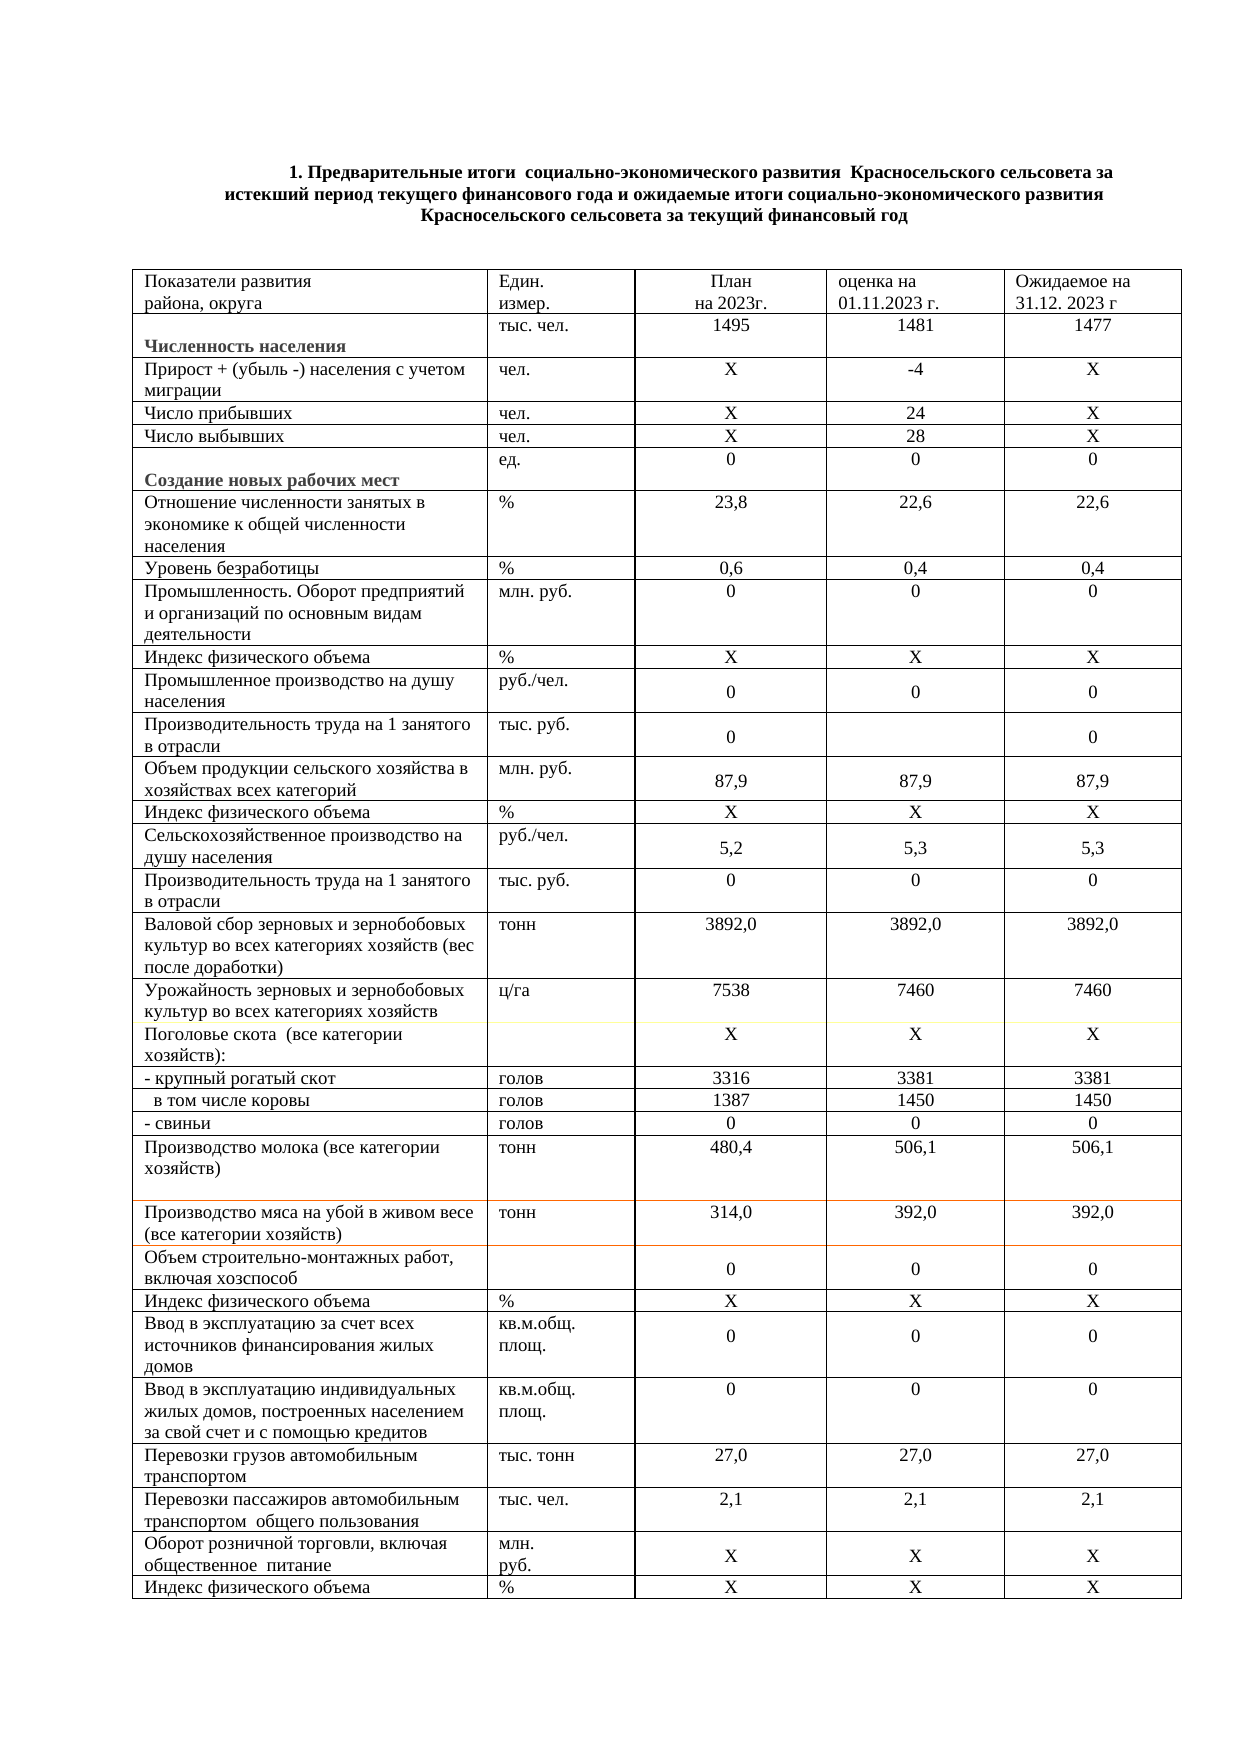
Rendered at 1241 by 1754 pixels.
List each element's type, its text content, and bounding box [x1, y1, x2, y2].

table_cell 0 [636, 1246, 826, 1289]
table_cell 392,0 [1005, 1201, 1181, 1244]
table_cell млн. руб. [488, 580, 634, 645]
table_cell Х [636, 646, 826, 668]
table_cell Х [1005, 358, 1181, 401]
table_cell 2,1 [1005, 1488, 1181, 1531]
table_cell - свиньи [133, 1112, 487, 1134]
table_cell Х [636, 358, 826, 401]
table_cell Х [1005, 402, 1181, 424]
table_cell Х [827, 1023, 1004, 1066]
table_cell Х [636, 402, 826, 424]
table_cell Х [636, 425, 826, 447]
table_cell 0 [1005, 1112, 1181, 1134]
table_cell Производительность труда на 1 занятого в отрасли [133, 869, 487, 912]
table_cell чел. [488, 402, 634, 424]
table_cell чел. [488, 425, 634, 447]
table_cell Х [1005, 1023, 1181, 1066]
table_cell Х [1005, 801, 1181, 823]
table_cell Х [827, 1576, 1004, 1598]
table_cell 0 [636, 1112, 826, 1134]
table_cell 506,1 [827, 1136, 1004, 1200]
table_cell 1387 [636, 1089, 826, 1111]
table_cell Ввод в эксплуатацию индивидуальных жилых домов, построенных населением за свой счет и с помощью кредитов [133, 1378, 487, 1443]
table_cell 7460 [1005, 979, 1181, 1022]
table_cell 0,4 [827, 557, 1004, 579]
table_cell 0 [1005, 1378, 1181, 1443]
table_cell млн. руб. [488, 1532, 634, 1575]
table_cell % [488, 801, 634, 823]
table_cell % [488, 1576, 634, 1598]
table_cell [827, 713, 1004, 756]
table_cell Х [827, 1532, 1004, 1575]
table_cell Индекс физического объема [133, 1290, 487, 1311]
table_cell 0 [827, 448, 1004, 490]
table_header оценка на 01.11.2023 г. [827, 270, 1004, 313]
table_cell Х [827, 646, 1004, 668]
table_cell Отношение численности занятых в экономике к общей численности населения [133, 491, 487, 556]
table_cell Х [636, 1290, 826, 1311]
table_cell Х [1005, 425, 1181, 447]
table_cell 27,0 [636, 1444, 826, 1487]
table_cell 24 [827, 402, 1004, 424]
table_cell 28 [827, 425, 1004, 447]
table_cell 0 [827, 1112, 1004, 1134]
table_cell 22,6 [1005, 491, 1181, 556]
table_cell 0 [827, 1246, 1004, 1289]
table_cell Перевозки грузов автомобильным транспортом [133, 1444, 487, 1487]
table_cell Индекс физического объема [133, 646, 487, 668]
table_cell 0 [1005, 1312, 1181, 1377]
table_cell Х [636, 1576, 826, 1598]
table_cell 3892,0 [636, 913, 826, 977]
table_cell 1495 [636, 314, 826, 357]
table_header Един. измер. [488, 270, 634, 313]
table_cell голов [488, 1112, 634, 1134]
table_cell 1477 [1005, 314, 1181, 357]
table_cell 0 [827, 580, 1004, 645]
table_cell тыс. чел. [488, 1488, 634, 1531]
table_cell 5,2 [636, 824, 826, 867]
text 1. Предварительные итоги социально-экономического развития Красносельского сельсовета за истекший период текущего финансового года и ожидаемые итоги социально-экономического развития Красносельского сельсовета за текущий финансовый год [177, 161, 1152, 226]
table_cell [488, 1246, 634, 1289]
table_cell Производство молока (все категории хозяйств) [133, 1136, 487, 1200]
table_cell Х [636, 801, 826, 823]
table_cell тыс. руб. [488, 869, 634, 912]
table_cell Объем строительно-монтажных работ, включая хозспособ [133, 1246, 487, 1289]
table_cell 22,6 [827, 491, 1004, 556]
table_cell - крупный рогатый скот [133, 1067, 487, 1088]
table_cell Индекс физического объема [133, 801, 487, 823]
table_cell Х [636, 1023, 826, 1066]
table_cell 0 [1005, 713, 1181, 756]
table_cell 27,0 [1005, 1444, 1181, 1487]
table_cell 87,9 [827, 757, 1004, 800]
table_cell Х [1005, 1532, 1181, 1575]
table_cell 0 [636, 448, 826, 490]
table_cell 87,9 [636, 757, 826, 800]
table_cell тыс. чел. [488, 314, 634, 357]
table_cell ц/га [488, 979, 634, 1022]
table_cell кв.м.общ. площ. [488, 1312, 634, 1377]
table_cell 1481 [827, 314, 1004, 357]
table_cell 3381 [1005, 1067, 1181, 1088]
table_cell Х [827, 1290, 1004, 1311]
table_cell Х [1005, 646, 1181, 668]
table_cell 0 [636, 580, 826, 645]
table_cell 27,0 [827, 1444, 1004, 1487]
table_cell 0,4 [1005, 557, 1181, 579]
table_cell Поголовье скота (все категории хозяйств): [133, 1023, 487, 1066]
table_cell тонн [488, 913, 634, 977]
table_cell Валовой сбор зерновых и зернобобовых культур во всех категориях хозяйств (вес после доработки) [133, 913, 487, 977]
table_cell голов [488, 1067, 634, 1088]
table_cell 3892,0 [827, 913, 1004, 977]
table_cell Урожайность зерновых и зернобобовых культур во всех категориях хозяйств [133, 979, 487, 1022]
table_cell Прирост + (убыль -) населения с учетом миграции [133, 358, 487, 401]
table_header План на 2023г. [636, 270, 826, 313]
table_cell Число выбывших [133, 425, 487, 447]
table_header Показатели развития района, округа [133, 270, 487, 313]
table_cell Х [827, 801, 1004, 823]
table_cell 0,6 [636, 557, 826, 579]
table_cell Перевозки пассажиров автомобильным транспортом общего пользования [133, 1488, 487, 1531]
table_cell млн. руб. [488, 757, 634, 800]
table_cell 3316 [636, 1067, 826, 1088]
table_cell Х [1005, 1576, 1181, 1598]
table_cell в том числе коровы [133, 1089, 487, 1111]
table_cell тонн [488, 1201, 634, 1244]
table_cell Индекс физического объема [133, 1576, 487, 1598]
table_cell % [488, 557, 634, 579]
table_cell 0 [636, 669, 826, 712]
table_cell Оборот розничной торговли, включая общественное питание [133, 1532, 487, 1575]
table_cell ед. [488, 448, 634, 490]
table_cell Х [1005, 1290, 1181, 1311]
table_cell 0 [827, 869, 1004, 912]
table_cell 1450 [827, 1089, 1004, 1111]
table_cell [488, 1023, 634, 1066]
table_cell Производство мяса на убой в живом весе (все категории хозяйств) [133, 1201, 487, 1244]
table_cell Численность населения [133, 314, 487, 357]
table_cell 3892,0 [1005, 913, 1181, 977]
table_cell 0 [1005, 669, 1181, 712]
table_cell 5,3 [1005, 824, 1181, 867]
table_cell 0 [636, 713, 826, 756]
table_cell 0 [827, 669, 1004, 712]
table_cell тыс. тонн [488, 1444, 634, 1487]
table_cell 506,1 [1005, 1136, 1181, 1200]
table_cell 0 [827, 1312, 1004, 1377]
table_cell 3381 [827, 1067, 1004, 1088]
table_cell тонн [488, 1136, 634, 1200]
table_cell 0 [636, 869, 826, 912]
table_cell 0 [1005, 1246, 1181, 1289]
table_cell Число прибывших [133, 402, 487, 424]
table_cell 87,9 [1005, 757, 1181, 800]
table_cell 0 [636, 1378, 826, 1443]
table_cell % [488, 1290, 634, 1311]
table_cell Уровень безработицы [133, 557, 487, 579]
table_cell 0 [1005, 580, 1181, 645]
table_header Ожидаемое на 31.12. 2023 г [1005, 270, 1181, 313]
table_cell % [488, 646, 634, 668]
table_cell руб./чел. [488, 824, 634, 867]
table_cell Производительность труда на 1 занятого в отрасли [133, 713, 487, 756]
table_cell -4 [827, 358, 1004, 401]
table_cell Объем продукции сельского хозяйства в хозяйствах всех категорий [133, 757, 487, 800]
table_cell 392,0 [827, 1201, 1004, 1244]
table_cell 0 [1005, 448, 1181, 490]
table_cell 5,3 [827, 824, 1004, 867]
table_cell 2,1 [827, 1488, 1004, 1531]
table_cell тыс. руб. [488, 713, 634, 756]
table_cell Ввод в эксплуатацию за счет всех источников финансирования жилых домов [133, 1312, 487, 1377]
table_cell 7538 [636, 979, 826, 1022]
table_cell кв.м.общ. площ. [488, 1378, 634, 1443]
table_cell 1450 [1005, 1089, 1181, 1111]
table_cell 0 [1005, 869, 1181, 912]
table_cell 480,4 [636, 1136, 826, 1200]
table_cell 23,8 [636, 491, 826, 556]
table_cell Создание новых рабочих мест [133, 448, 487, 490]
table_cell Сельскохозяйственное производство на душу населения [133, 824, 487, 867]
table_cell Х [636, 1532, 826, 1575]
table_cell % [488, 491, 634, 556]
table_cell Промышленное производство на душу населения [133, 669, 487, 712]
table_cell 2,1 [636, 1488, 826, 1531]
table_cell чел. [488, 358, 634, 401]
table_cell Промышленность. Оборот предприятий и организаций по основным видам деятельности [133, 580, 487, 645]
table_cell голов [488, 1089, 634, 1111]
table_cell руб./чел. [488, 669, 634, 712]
table_cell 7460 [827, 979, 1004, 1022]
table_cell 0 [827, 1378, 1004, 1443]
table_cell 314,0 [636, 1201, 826, 1244]
table_cell 0 [636, 1312, 826, 1377]
